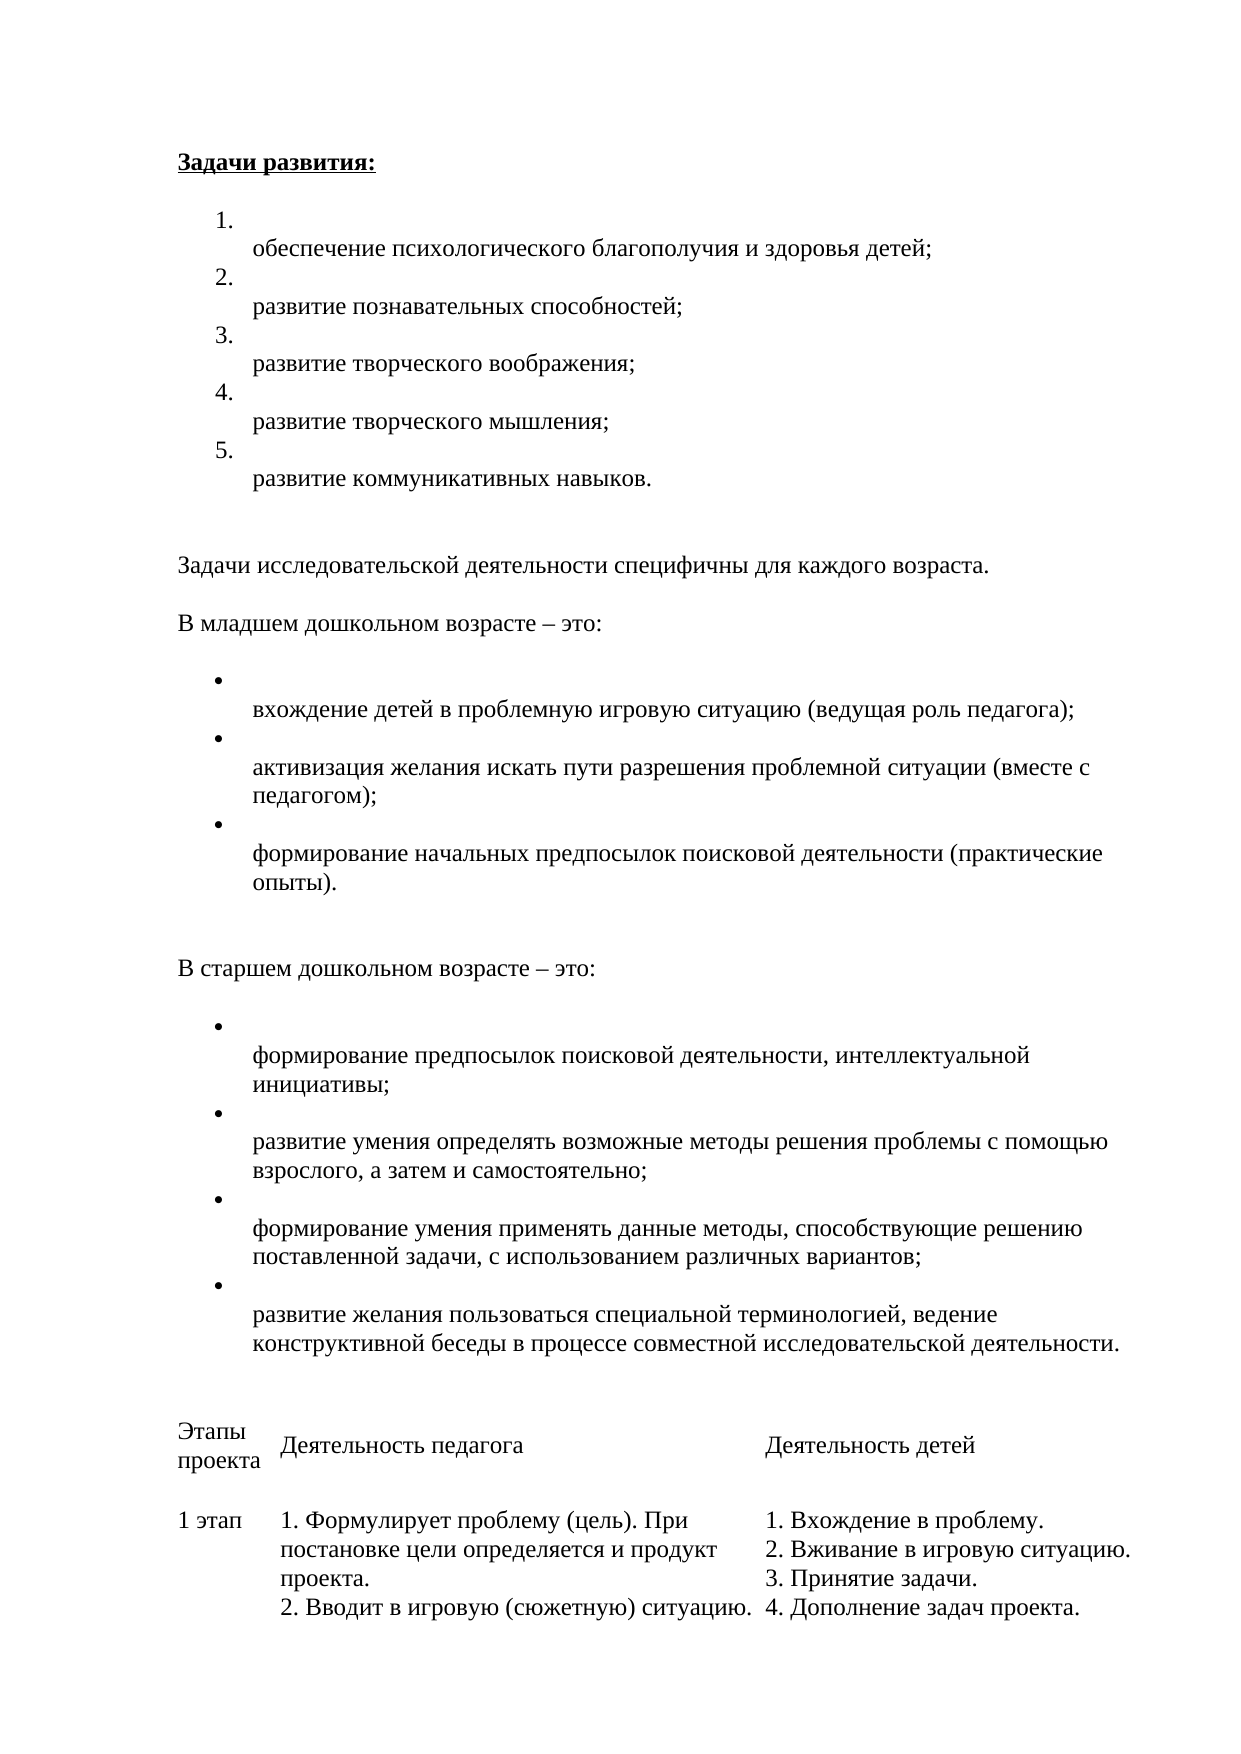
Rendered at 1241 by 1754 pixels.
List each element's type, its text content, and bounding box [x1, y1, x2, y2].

list развитие творческого воображения; [215, 320, 1152, 377]
text В старшем дошкольном возрасте – это: [177, 925, 1152, 982]
table_header Этапы проекта [176, 1386, 279, 1475]
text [177, 118, 1152, 176]
table_cell 1 этап [176, 1475, 279, 1622]
text Задачи исследовательской деятельности специфичны для каждого возраста. В младшем дошкольном возрасте – это: [177, 521, 1152, 636]
table_header Деятельность педагога [279, 1386, 764, 1475]
list развитие желания пользоваться специальной терминологией, ведение конструктивной беседы в процессе совместной исследовательской деятельности. [215, 1270, 1152, 1356]
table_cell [764, 1475, 1155, 1622]
list развитие коммуникативных навыков. [215, 435, 1152, 492]
list вхождение детей в проблемную игровую ситуацию (ведущая роль педагога); [215, 666, 1152, 723]
list развитие познавательных способностей; [215, 262, 1152, 320]
list активизация желания искать пути разрешения проблемной ситуации (вместе с педагогом); [215, 723, 1152, 809]
table_header Деятельность детей [764, 1386, 1155, 1475]
list формирование умения применять данные методы, способствующие решению поставленной задачи, с использованием различных вариантов; [215, 1184, 1152, 1270]
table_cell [279, 1475, 764, 1622]
list формирование начальных предпосылок поисковой деятельности (практические опыты). [215, 809, 1152, 896]
list развитие умения определять возможные методы решения проблемы с помощью взрослого, а затем и самостоятельно; [215, 1098, 1152, 1184]
list обеспечение психологического благополучия и здоровья детей; [215, 205, 1152, 262]
list развитие творческого мышления; [215, 377, 1152, 435]
list формирование предпосылок поисковой деятельности, интеллектуальной инициативы; [215, 1011, 1152, 1098]
